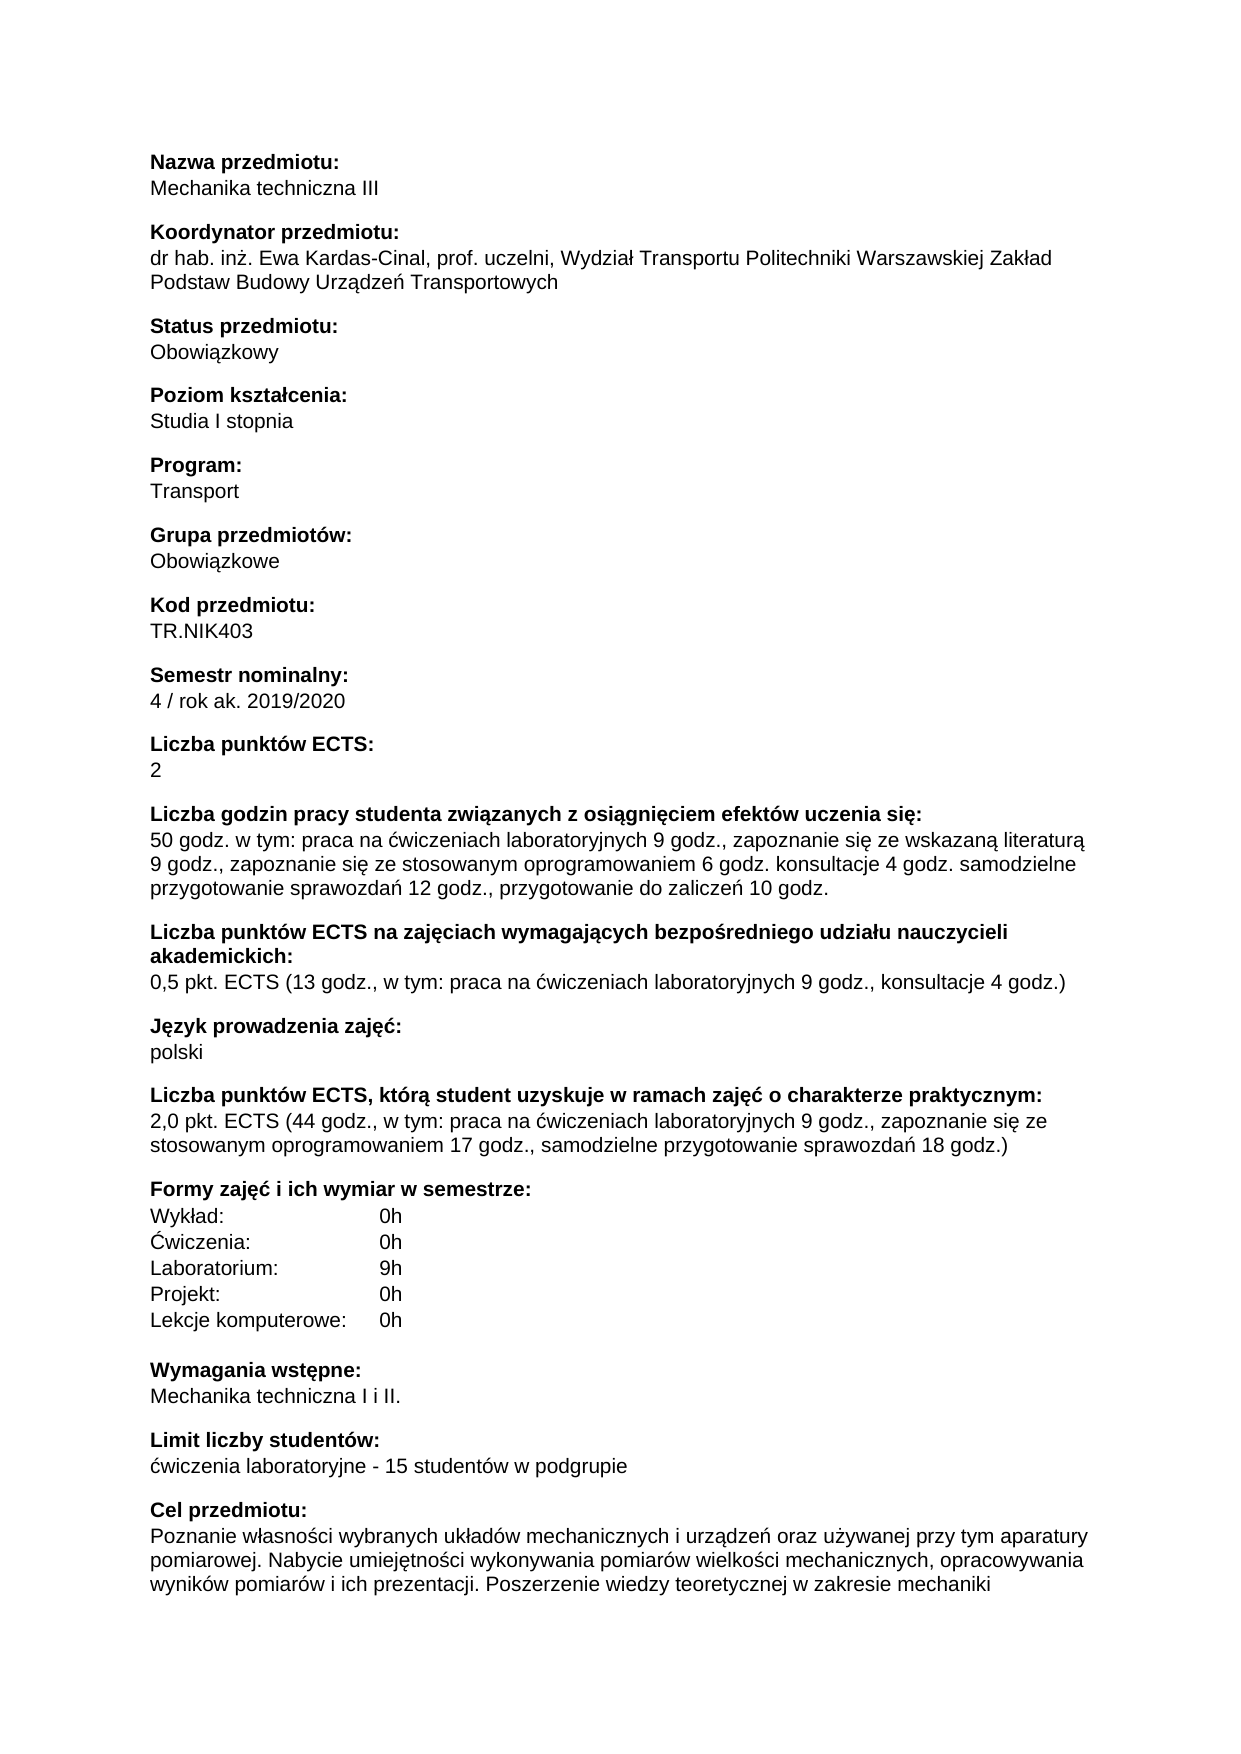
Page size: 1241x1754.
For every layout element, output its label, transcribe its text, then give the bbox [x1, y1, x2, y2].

text Obowiązkowy [150, 339, 1090, 363]
text Język prowadzenia zajęć: [150, 1013, 1090, 1037]
text Obowiązkowe [150, 549, 1090, 573]
text Semestr nominalny: [150, 662, 1090, 686]
text Mechanika techniczna III [150, 176, 1090, 200]
text Cel przedmiotu: [150, 1497, 1090, 1521]
text Program: [150, 453, 1090, 477]
table_cell 9h [369, 1254, 597, 1280]
table_cell Laboratorium: [140, 1256, 367, 1280]
text Liczba punktów ECTS na zajęciach wymagających bezpośredniego udziału nauczycieli akademickich: [150, 920, 1090, 968]
text Grupa przedmiotów: [150, 523, 1090, 547]
table_cell 0h [369, 1306, 597, 1332]
text Liczba punktów ECTS: [150, 732, 1090, 756]
text Mechanika techniczna I i II. [150, 1384, 1090, 1408]
text Koordynator przedmiotu: [150, 220, 1090, 244]
table_cell Projekt: [140, 1282, 367, 1306]
text Studia I stopnia [150, 409, 1090, 433]
table_header 0h [369, 1204, 597, 1228]
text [150, 1523, 1090, 1595]
text 0,5 pkt. ECTS (13 godz., w tym: praca na ćwiczeniach laboratoryjnych 9 godz., konsultacje 4 godz.) [150, 970, 1090, 994]
table_cell Ćwiczenia: [140, 1230, 367, 1254]
text 4 / rok ak. 2019/2020 [150, 688, 1090, 712]
text Kod przedmiotu: [150, 593, 1090, 617]
text Formy zajęć i ich wymiar w semestrze: [150, 1177, 1090, 1201]
text 50 godz. w tym: praca na ćwiczeniach laboratoryjnych 9 godz., zapoznanie się ze wskazaną literaturą 9 godz., zapoznanie się ze stosowanym oprogramowaniem 6 godz. konsultacje 4 godz. samodzielne przygotowanie sprawozdań 12 godz., przygotowanie do zaliczeń 10 godz. [150, 828, 1090, 900]
table_cell 0h [369, 1280, 597, 1306]
text ćwiczenia laboratoryjne - 15 studentów w podgrupie [150, 1454, 1090, 1478]
text polski [150, 1039, 1090, 1063]
text Poziom kształcenia: [150, 383, 1090, 407]
text Transport [150, 479, 1090, 503]
text Nazwa przedmiotu: [150, 150, 1090, 174]
text Wymagania wstępne: [150, 1358, 1090, 1382]
text Limit liczby studentów: [150, 1428, 1090, 1452]
table_cell 0h [369, 1228, 597, 1254]
text TR.NIK403 [150, 619, 1090, 643]
text 2,0 pkt. ECTS (44 godz., w tym: praca na ćwiczeniach laboratoryjnych 9 godz., zapoznanie się ze stosowanym oprogramowaniem 17 godz., samodzielne przygotowanie sprawozdań 18 godz.) [150, 1109, 1090, 1157]
text Liczba punktów ECTS, którą student uzyskuje w ramach zajęć o charakterze praktycznym: [150, 1083, 1090, 1107]
text 2 [150, 758, 1090, 782]
text dr hab. inż. Ewa Kardas-Cinal, prof. uczelni, Wydział Transportu Politechniki Warszawskiej Zakład Podstaw Budowy Urządzeń Transportowych [150, 246, 1090, 294]
text Liczba godzin pracy studenta związanych z osiągnięciem efektów uczenia się: [150, 802, 1090, 826]
text Status przedmiotu: [150, 313, 1090, 337]
table_cell Lekcje komputerowe: [140, 1308, 367, 1332]
table_header Wykład: [140, 1204, 367, 1228]
